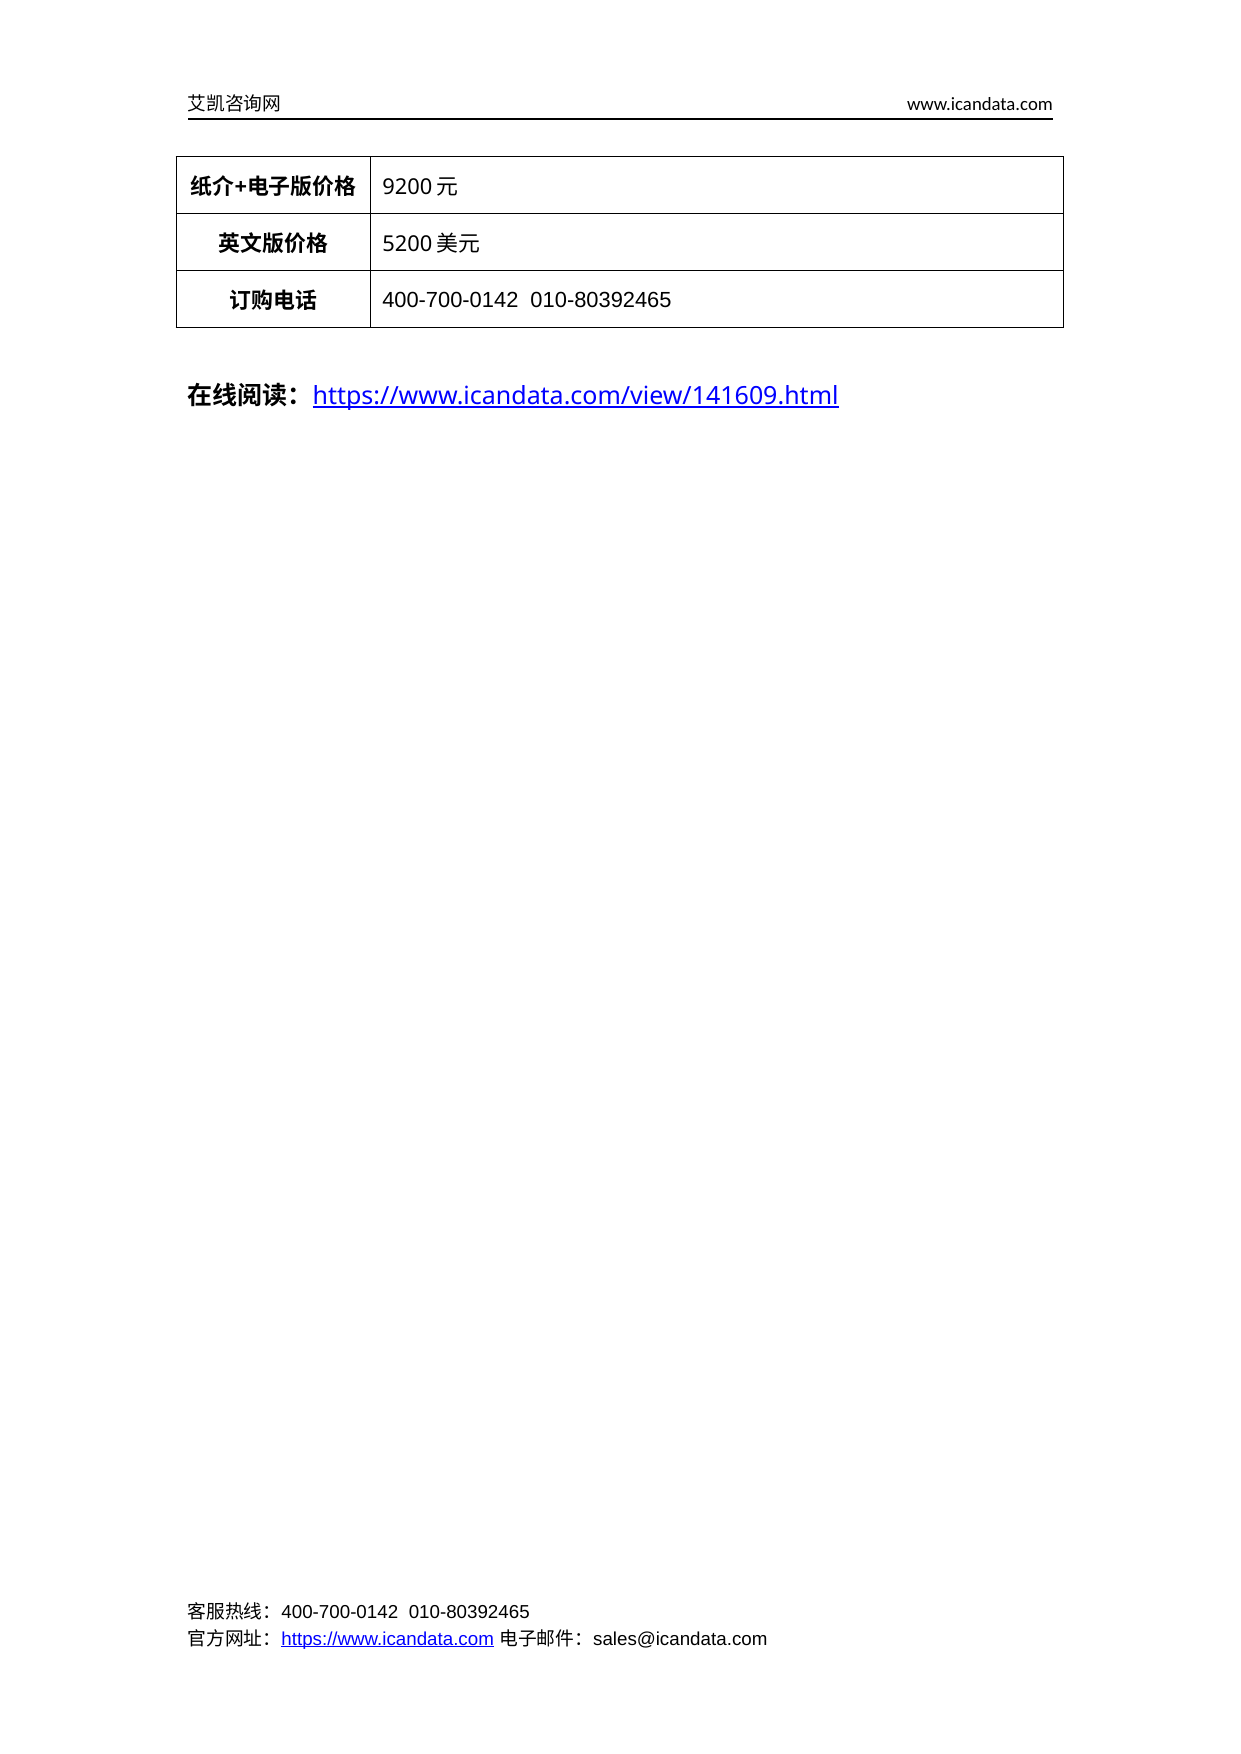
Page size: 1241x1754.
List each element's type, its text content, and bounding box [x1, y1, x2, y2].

table_cell 9200元 [371, 157, 1063, 213]
text 在线阅读：https://www.icandata.com/view/141609.html [187, 361, 1053, 426]
table_cell 订购电话 [177, 271, 370, 327]
table_cell 英文版价格 [177, 214, 370, 270]
table_cell 400-700-0142 010-80392465 [371, 271, 1063, 327]
table_cell 纸介+电子版价格 [177, 157, 370, 213]
table_cell 5200美元 [371, 214, 1063, 270]
